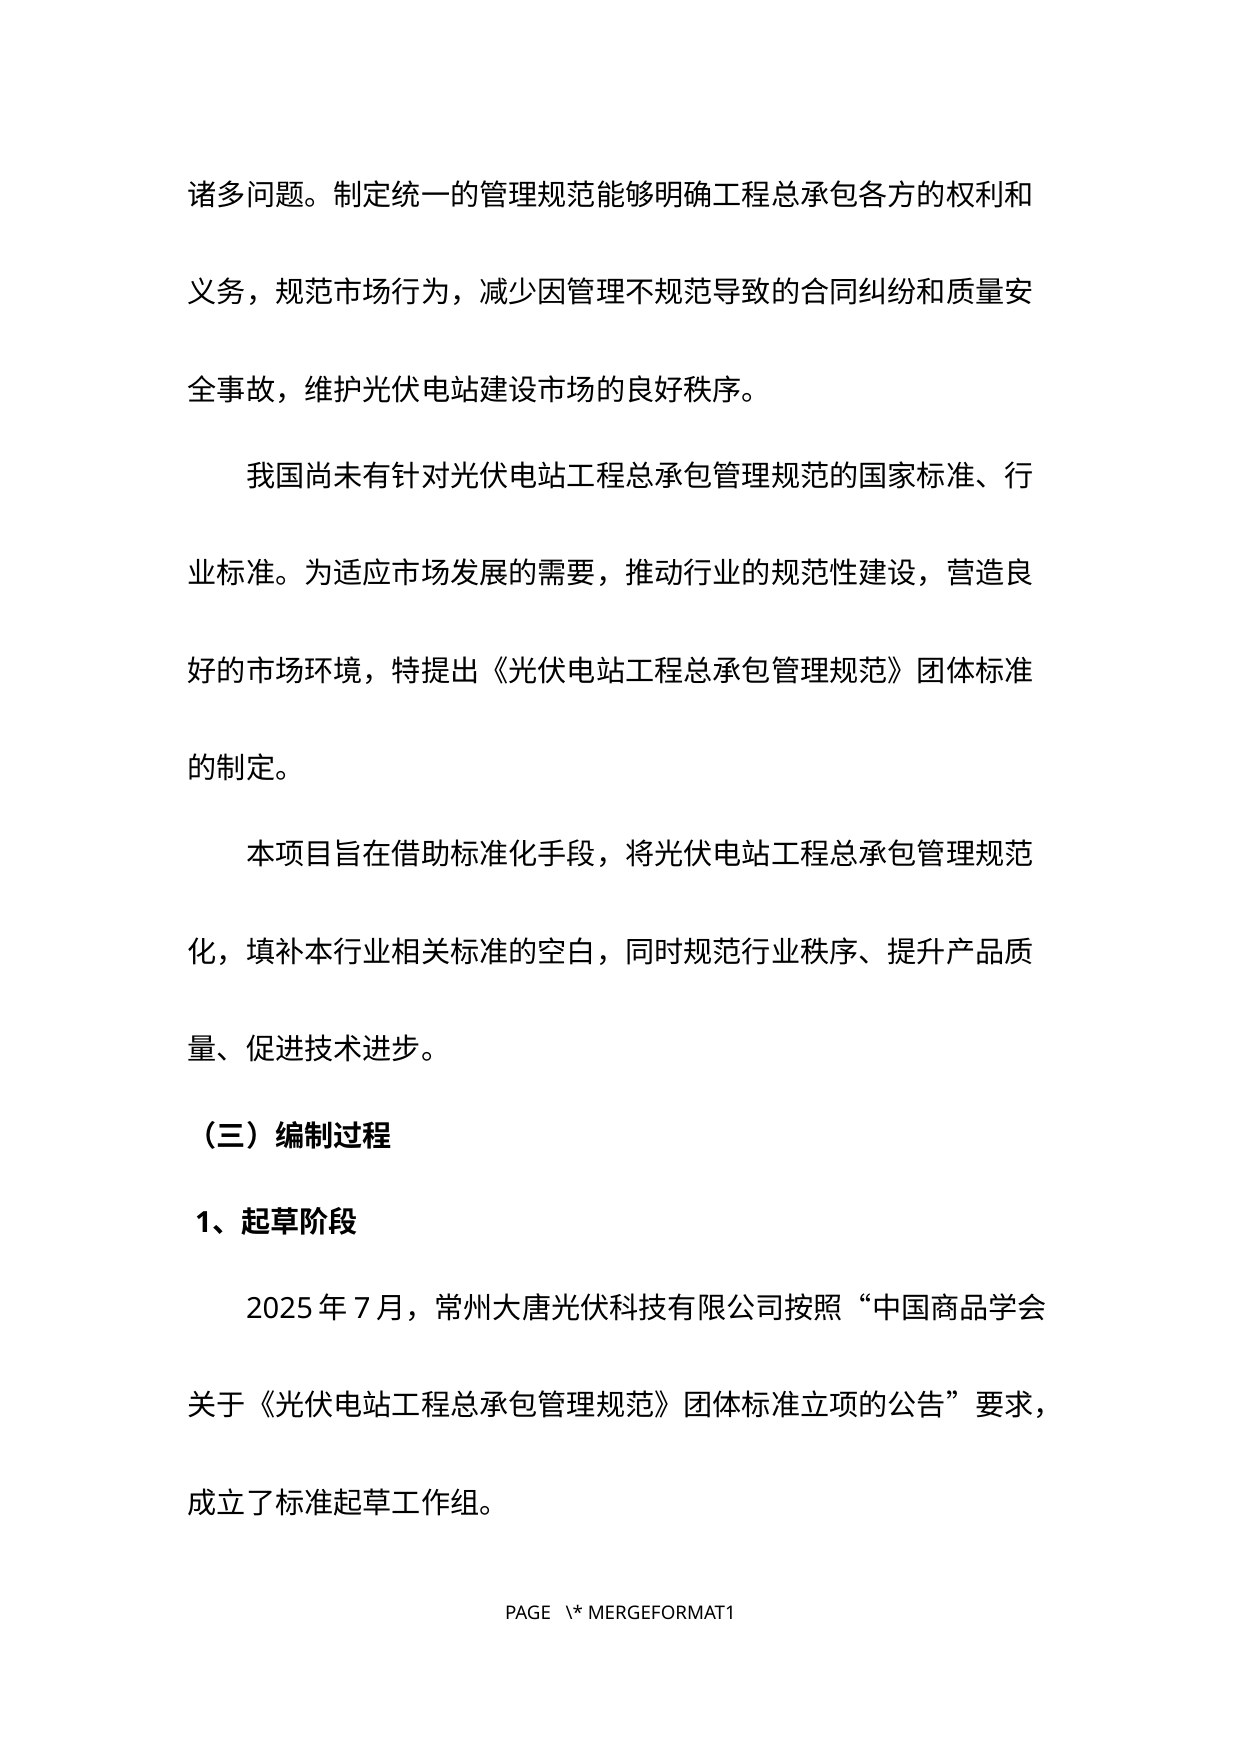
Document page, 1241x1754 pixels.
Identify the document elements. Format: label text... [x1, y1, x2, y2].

text 我国尚未有针对光伏电站工程总承包管理规范的国家标准、行业标准。为适应市场发展的需要，推动行业的规范性建设，营造良好的市场环境，特提出《光伏电站工程总承包管理规范》团体标准的制定。 [187, 441, 1053, 798]
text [187, 160, 1053, 420]
text 2025年7月，常州大唐光伏科技有限公司按照“中国商品学会关于《光伏电站工程总承包管理规范》团体标准立项的公告”要求，成立了标准起草工作组。 [187, 1273, 1053, 1533]
text 1、起草阶段 [187, 1187, 1053, 1252]
text 本项目旨在借助标准化手段，将光伏电站工程总承包管理规范化，填补本行业相关标准的空白，同时规范行业秩序、提升产品质量、促进技术进步。 [187, 819, 1053, 1079]
list 编制过程 [187, 1101, 1053, 1166]
